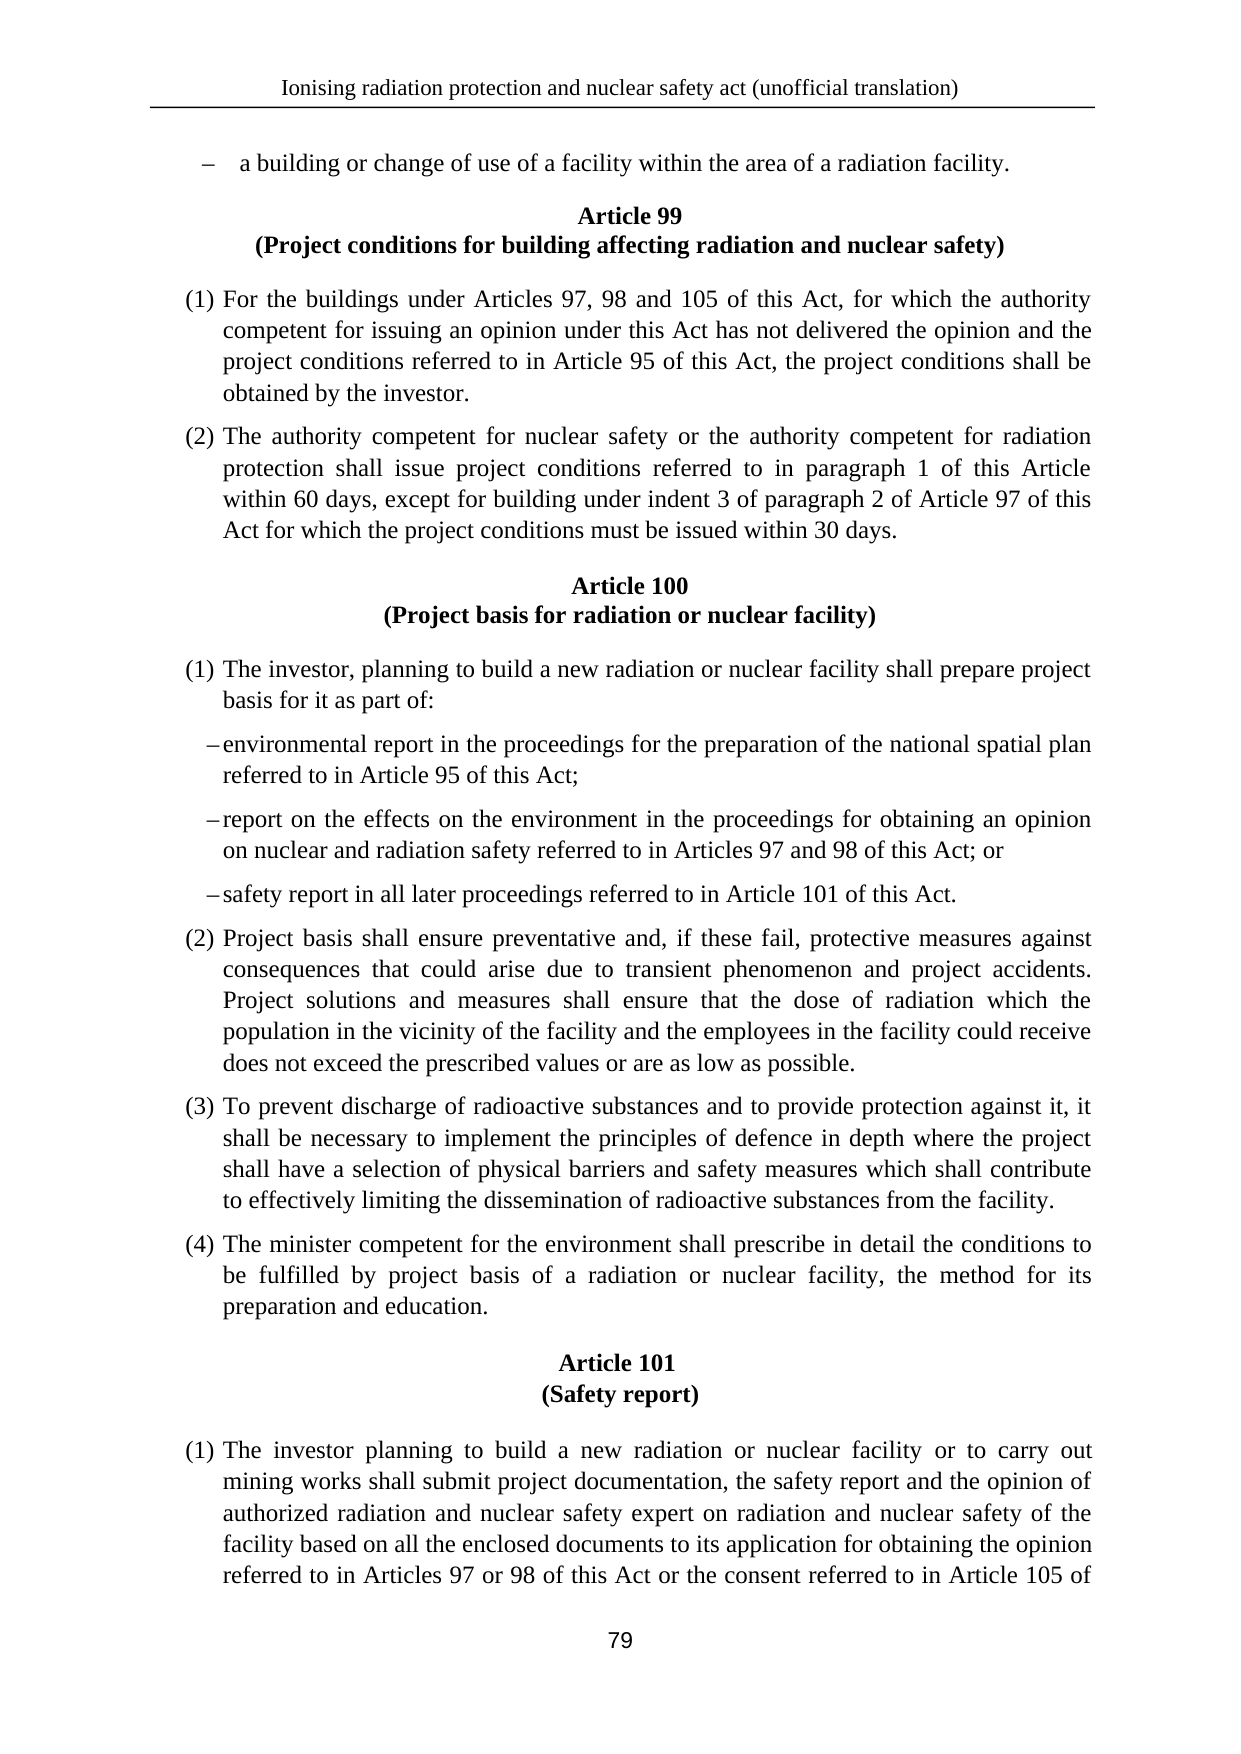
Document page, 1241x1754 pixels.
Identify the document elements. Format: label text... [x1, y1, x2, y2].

list safety report in all later proceedings referred to in Article 101 of this Act. [207, 879, 1093, 908]
list To prevent discharge of radioactive substances and to provide protection against it, it shall be necessary to implement the principles of defence in depth where the project shall have a selection of physical barriers and safety measures which shall contribute to effectively limiting the dissemination of radioactive substances from the facility. [185, 1091, 1093, 1214]
list The investor, planning to build a new radiation or nuclear facility shall prepare project basis for it as part of: [185, 654, 1093, 714]
list a building or change of use of a facility within the area of a radiation facility. [202, 148, 1093, 176]
list The authority competent for nuclear safety or the authority competent for radiation protection shall issue project conditions referred to in paragraph 1 of this Article within 60 days, except for building under indent 3 of paragraph 2 of Article 97 of this Act for which the project conditions must be issued within 30 days. [185, 421, 1093, 544]
subtitle Article 99 (Project conditions for building affecting radiation and nuclear safety) [167, 201, 1093, 259]
list The minister competent for the environment shall prescribe in detail the conditions to be fulfilled by project basis of a radiation or nuclear facility, the method for its preparation and education. [185, 1229, 1093, 1320]
subtitle Article 100 (Project basis for radiation or nuclear facility) [167, 571, 1093, 629]
list For the buildings under Articles 97, 98 and 105 of this Act, for which the authority competent for issuing an opinion under this Act has not delivered the opinion and the project conditions referred to in Article 95 of this Act, the project conditions shall be obtained by the investor. [185, 284, 1093, 406]
list environmental report in the proceedings for the preparation of the national spatial plan referred to in Article 95 of this Act; [207, 729, 1093, 789]
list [185, 1435, 1093, 1589]
subtitle Article 101 (Safety report) [148, 1348, 1093, 1408]
list Project basis shall ensure preventative and, if these fail, protective measures against consequences that could arise due to transient phenomenon and project accidents. Project solutions and measures shall ensure that the dose of radiation which the population in the vicinity of the facility and the employees in the facility could receive does not exceed the prescribed values or are as low as possible. [185, 923, 1093, 1076]
list report on the effects on the environment in the proceedings for obtaining an opinion on nuclear and radiation safety referred to in Articles 97 and 98 of this Act; or [207, 804, 1093, 864]
